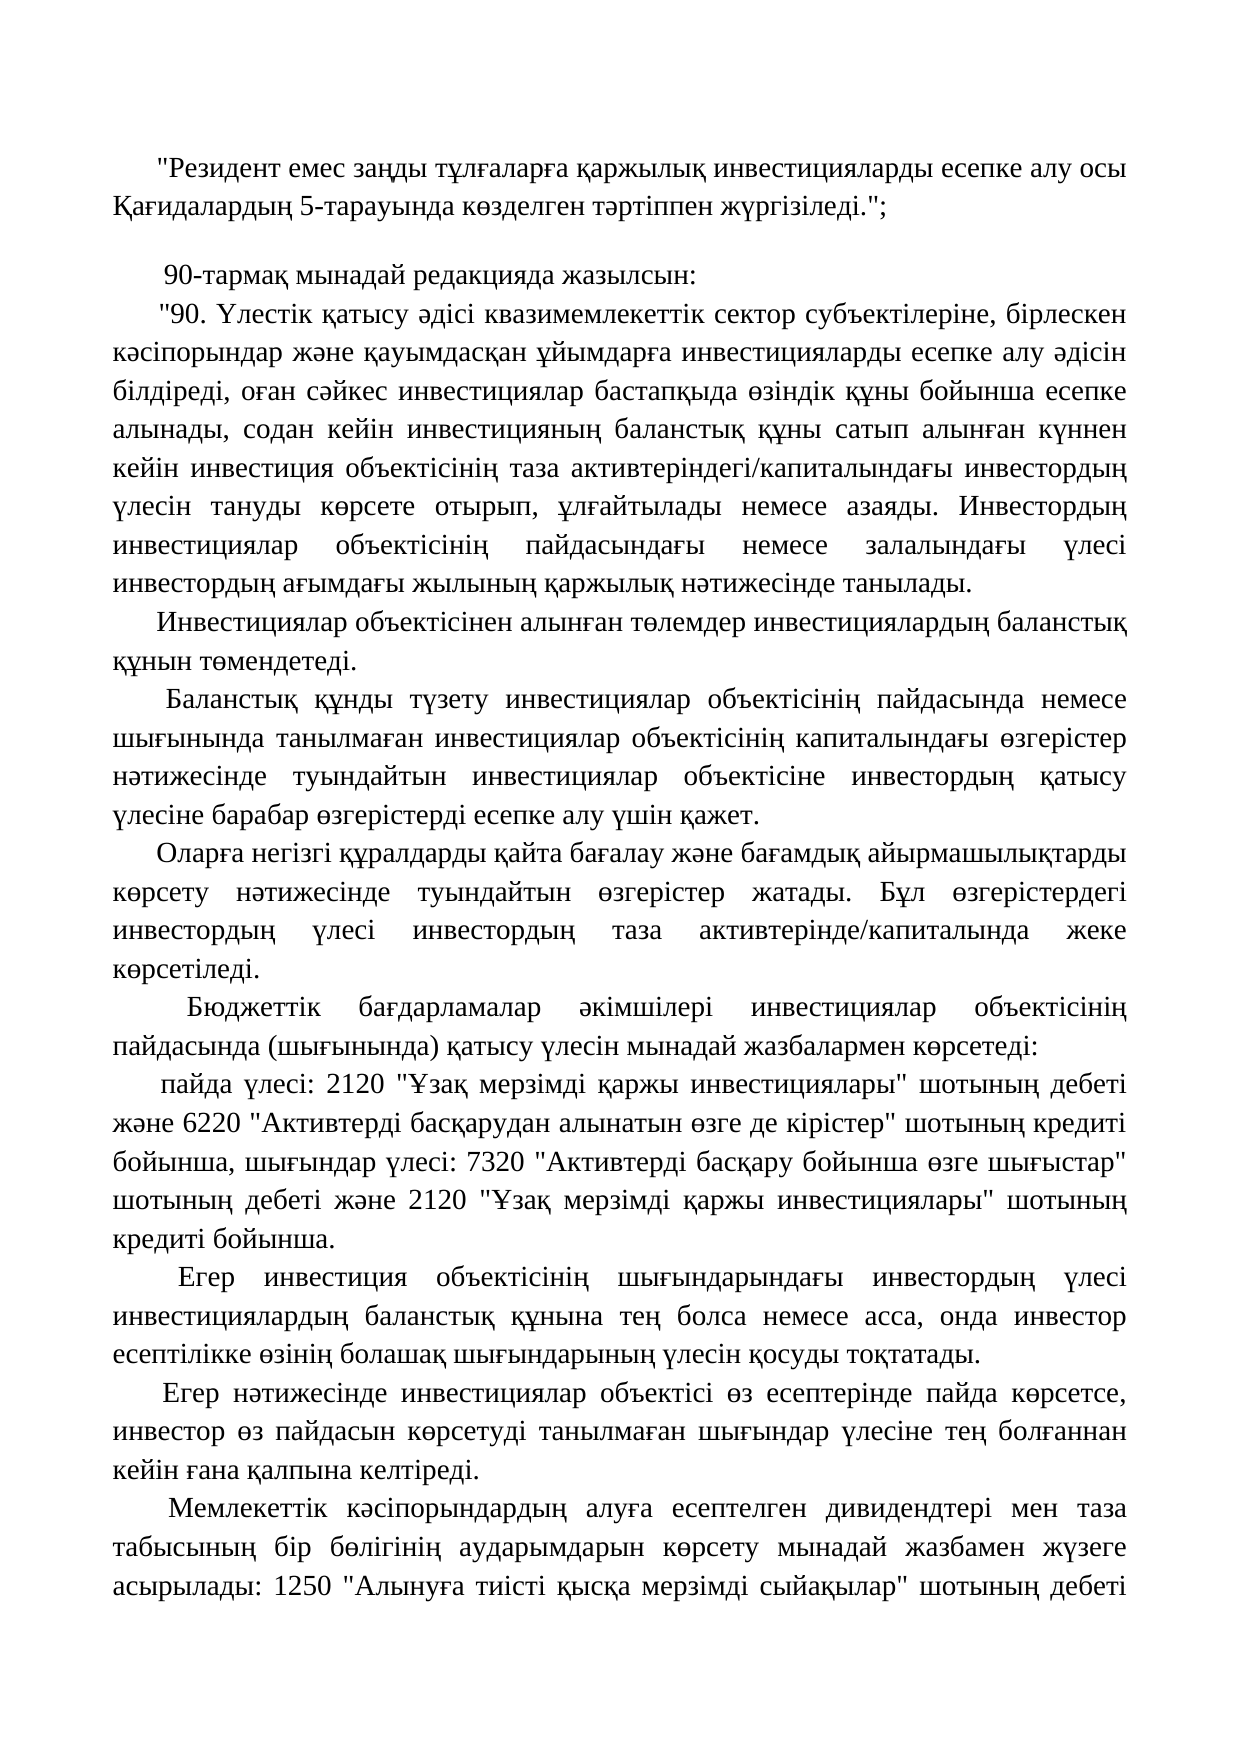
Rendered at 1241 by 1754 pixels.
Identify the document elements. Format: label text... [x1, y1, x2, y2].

text "Резидент емес заңды тұлғаларға қаржылық инвестицияларды есепке алу осы Қағидалардың 5-тарауында көзделген тәртіппен жүргізіледі."; [112, 150, 1128, 222]
text Баланстық құнды түзету инвестициялар объектісінің пайдасында немесе шығынында танылмаған инвестициялар объектісінің капиталындағы өзгерістер нәтижесінде туындайтын инвестициялар объектісіне инвестордың қатысу үлесіне барабар өзгерістерді есепке алу үшін қажет. [112, 681, 1128, 830]
text Инвестициялар объектісінен алынған төлемдер инвестициялардың баланстық құнын төмендетеді. [112, 604, 1128, 676]
text Оларға негізгі құралдарды қайта бағалау және бағамдық айырмашылықтарды көрсету нәтижесінде туындайтын өзгерістер жатады. Бұл өзгерістердегі инвестордың үлесі инвестордың таза активтерінде/капиталында жеке көрсетіледі. [112, 835, 1128, 984]
text пайда үлесі: 2120 "Ұзақ мерзімді қаржы инвестициялары" шотының дебеті және 6220 "Активтерді басқарудан алынатын өзге де кірістер" шотының кредиті бойынша, шығындар үлесі: 7320 "Активтерді басқару бойынша өзге шығыстар" шотының дебеті және 2120 "Ұзақ мерзімді қаржы инвестициялары" шотының кредиті бойынша. [112, 1067, 1128, 1254]
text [112, 1491, 1128, 1601]
text Егер нәтижесінде инвестициялар объектісі өз есептерінде пайда көрсетсе, инвестор өз пайдасын көрсетуді танылмаған шығындар үлесіне тең болғаннан кейін ғана қалпына келтіреді. [112, 1375, 1128, 1486]
text Егер инвестиция объектісінің шығындарындағы инвестордың үлесі инвестициялардың баланстық құнына тең болса немесе асса, онда инвестор есептілікке өзінің болашақ шығындарының үлесін қосуды тоқтатады. [112, 1259, 1128, 1370]
text Бюджеттік бағдарламалар әкімшілері инвестициялар объектісінің пайдасында (шығынында) қатысу үлесін мынадай жазбалармен көрсетеді: [112, 989, 1128, 1062]
text "90. Үлестік қатысу әдісі квазимемлекеттік сектор субъектілеріне, бірлескен кәсіпорындар және қауымдасқан ұйымдарға инвестицияларды есепке алу әдісін білдіреді, оған сәйкес инвестициялар бастапқыда өзіндік құны бойынша есепке алынады, содан кейін инвестицияның баланстық құны сатып алынған күннен кейін инвестиция объектісінің таза активтеріндегі/капиталындағы инвестордың үлесін тануды көрсете отырып, ұлғайтылады немесе азаяды. Инвестордың инвестициялар объектісінің пайдасындағы немесе залалындағы үлесі инвестордың ағымдағы жылының қаржылық нәтижесінде танылады. [112, 296, 1128, 599]
text 90-тармақ мынадай редакцияда жазылсын: [112, 257, 1128, 291]
